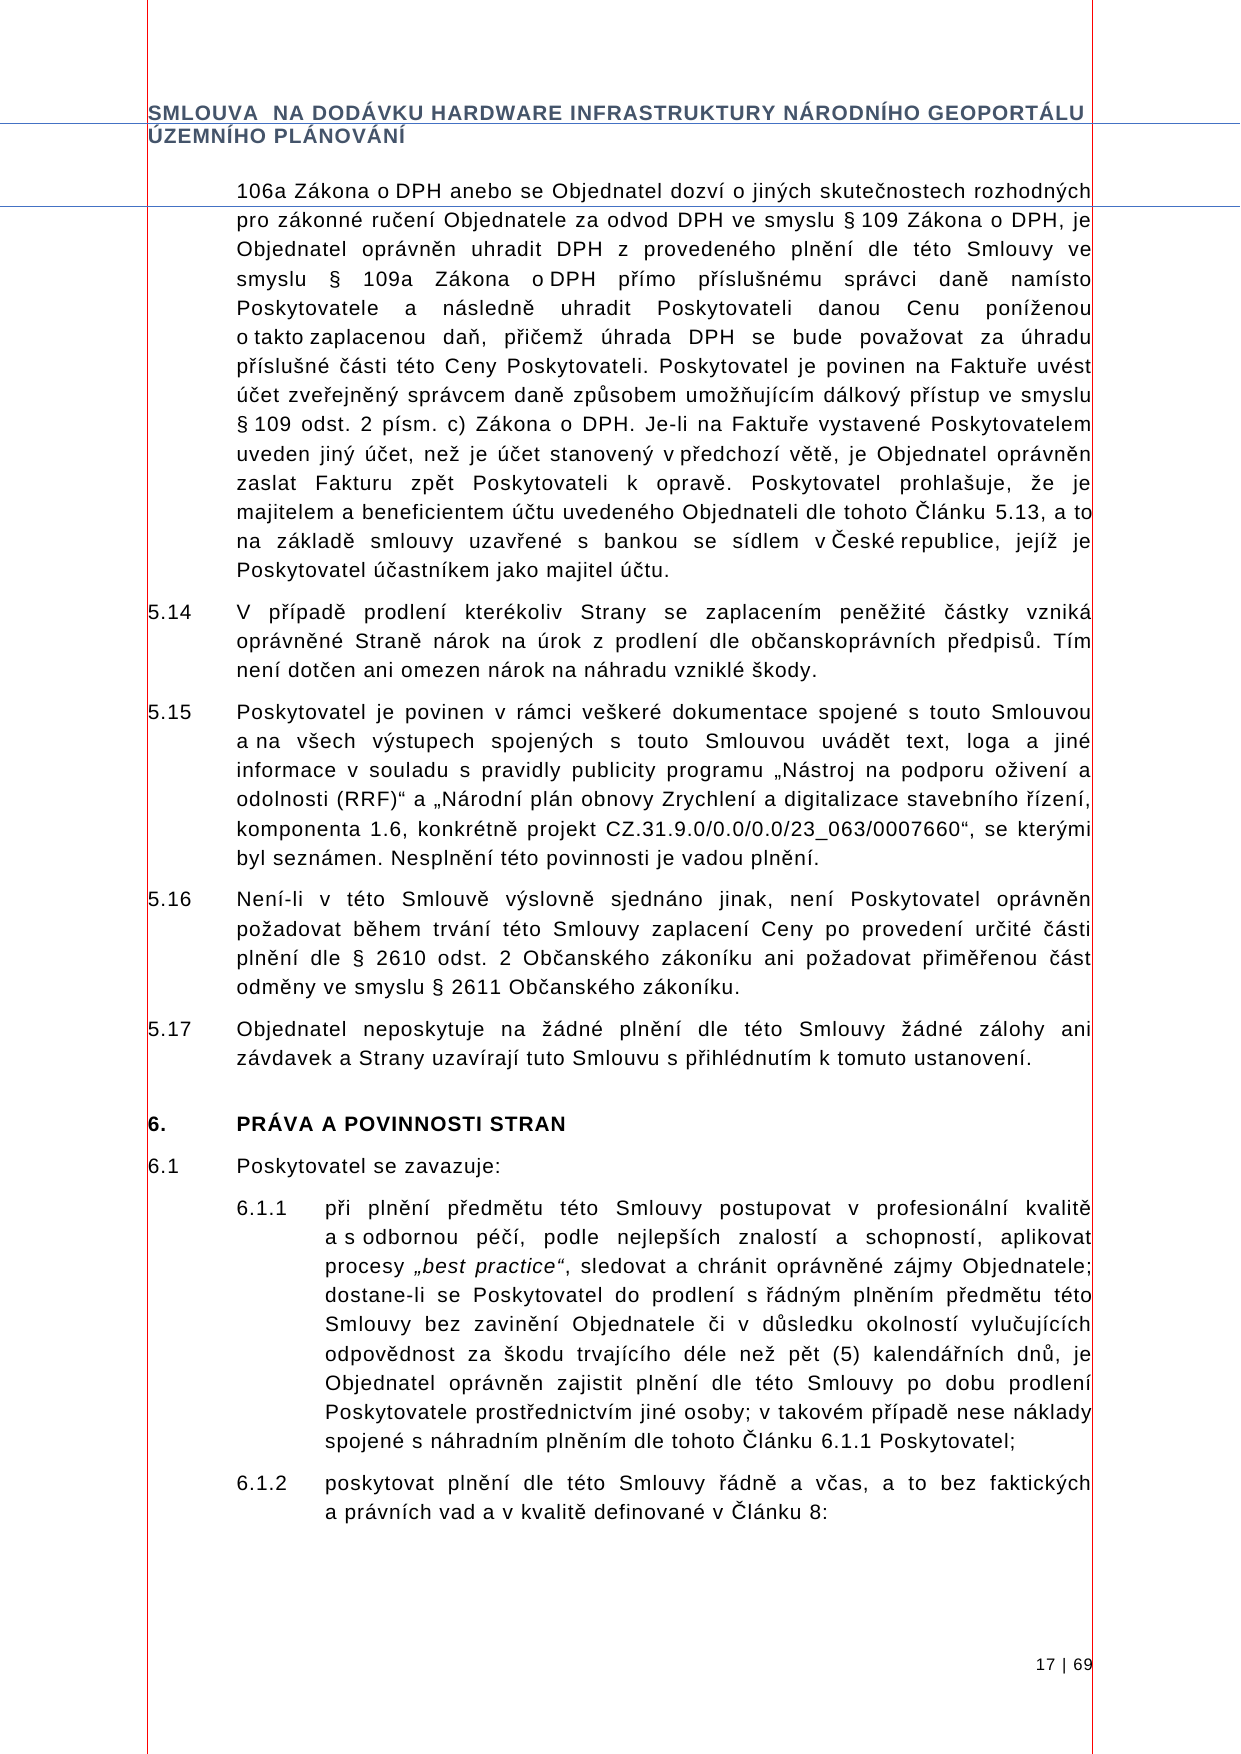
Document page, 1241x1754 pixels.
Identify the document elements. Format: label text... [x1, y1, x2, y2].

list V případě prodlení kterékoliv Strany se zaplacením peněžité částky vzniká oprávněné Straně nárok na úrok z prodlení dle občanskoprávních předpisů. Tím není dotčen ani omezen nárok na náhradu vzniklé škody. [148, 594, 1092, 682]
list Není-li v této Smlouvě výslovně sjednáno jinak, není Poskytovatel oprávněn požadovat během trvání této Smlouvy zaplacení Ceny po provedení určité části plnění dle § 2610 odst. 2 Občanského zákoníku ani požadovat přiměřenou část odměny ve smyslu § 2611 Občanského zákoníku. [148, 882, 1092, 999]
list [148, 174, 1092, 582]
list Poskytovatel se zavazuje: [148, 1149, 1092, 1178]
list PRÁVA A POVINNOSTI STRAN [148, 1107, 1092, 1136]
list poskytovat plnění dle této Smlouvy řádně a včas, a to bez faktických a právních vad a v kvalitě definované v Článku 8: [236, 1465, 1092, 1524]
list při plnění předmětu této Smlouvy postupovat v profesionální kvalitě a s odbornou péčí, podle nejlepších znalostí a schopností, aplikovat procesy „best practice“, sledovat a chránit oprávněné zájmy Objednatele; dostane-li se Poskytovatel do prodlení s řádným plněním předmětu této Smlouvy bez zavinění Objednatele či v důsledku okolností vylučujících odpovědnost za škodu trvajícího déle než pět (5) kalendářních dnů, je Objednatel oprávněn zajistit plnění dle této Smlouvy po dobu prodlení Poskytovatele prostřednictvím jiné osoby; v takovém případě nese náklady spojené s náhradním plněním dle tohoto Článku 6.1.1 Poskytovatel; [236, 1190, 1092, 1453]
list Objednatel neposkytuje na žádné plnění dle této Smlouvy žádné zálohy ani závdavek a Strany uzavírají tuto Smlouvu s přihlédnutím k tomuto ustanovení. [148, 1011, 1092, 1069]
list Poskytovatel je povinen v rámci veškeré dokumentace spojené s touto Smlouvou a na všech výstupech spojených s touto Smlouvou uvádět text, loga a jiné informace v souladu s pravidly publicity programu „Nástroj na podporu oživení a odolnosti (RRF)“ a „Národní plán obnovy Zrychlení a digitalizace stavebního řízení, komponenta 1.6, konkrétně projekt CZ.31.9.0/0.0/0.0/23_063/0007660“, se kterými byl seznámen. Nesplnění této povinnosti je vadou plnění. [148, 694, 1092, 869]
